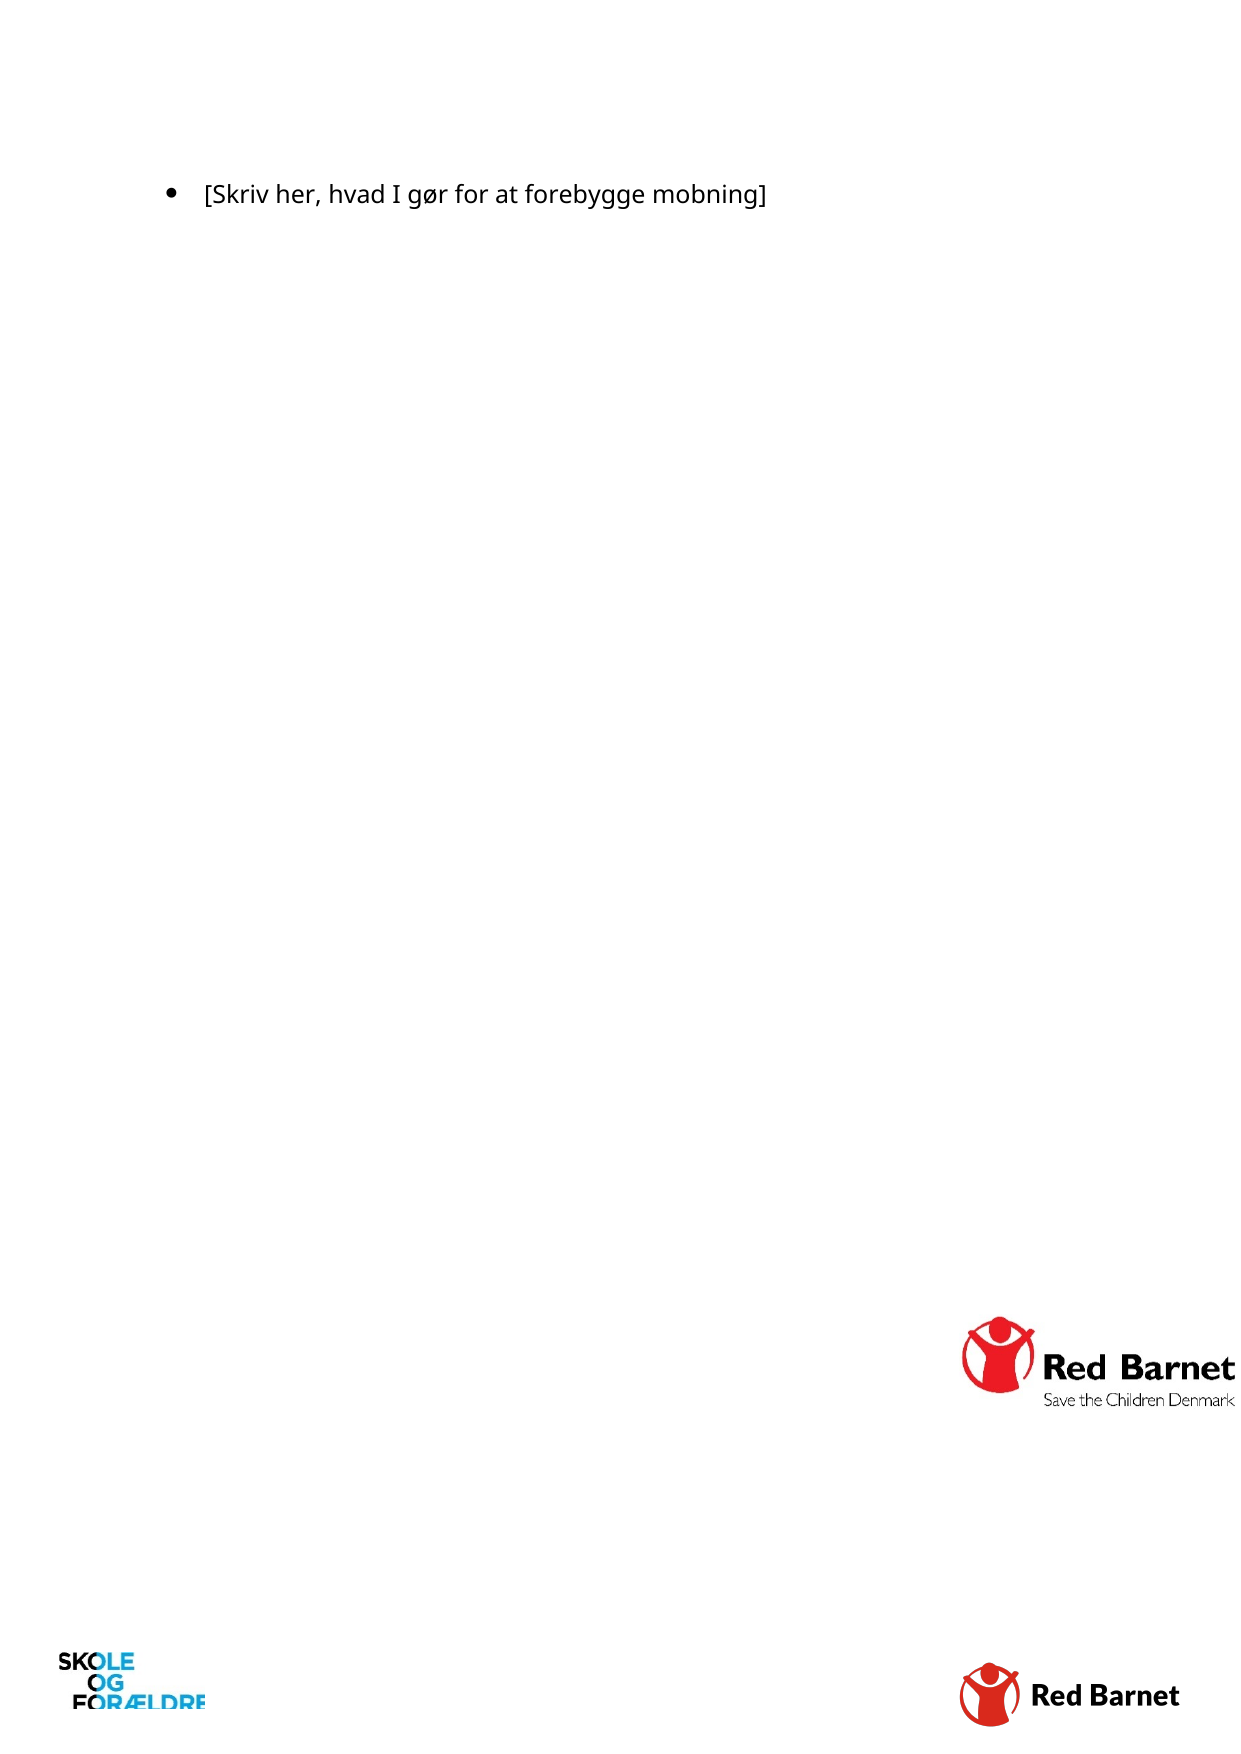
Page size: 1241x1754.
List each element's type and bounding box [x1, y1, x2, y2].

picture [57, 1652, 205, 1709]
picture [948, 1651, 1193, 1738]
table_header [118, 177, 1046, 502]
picture [958, 1314, 1241, 1410]
